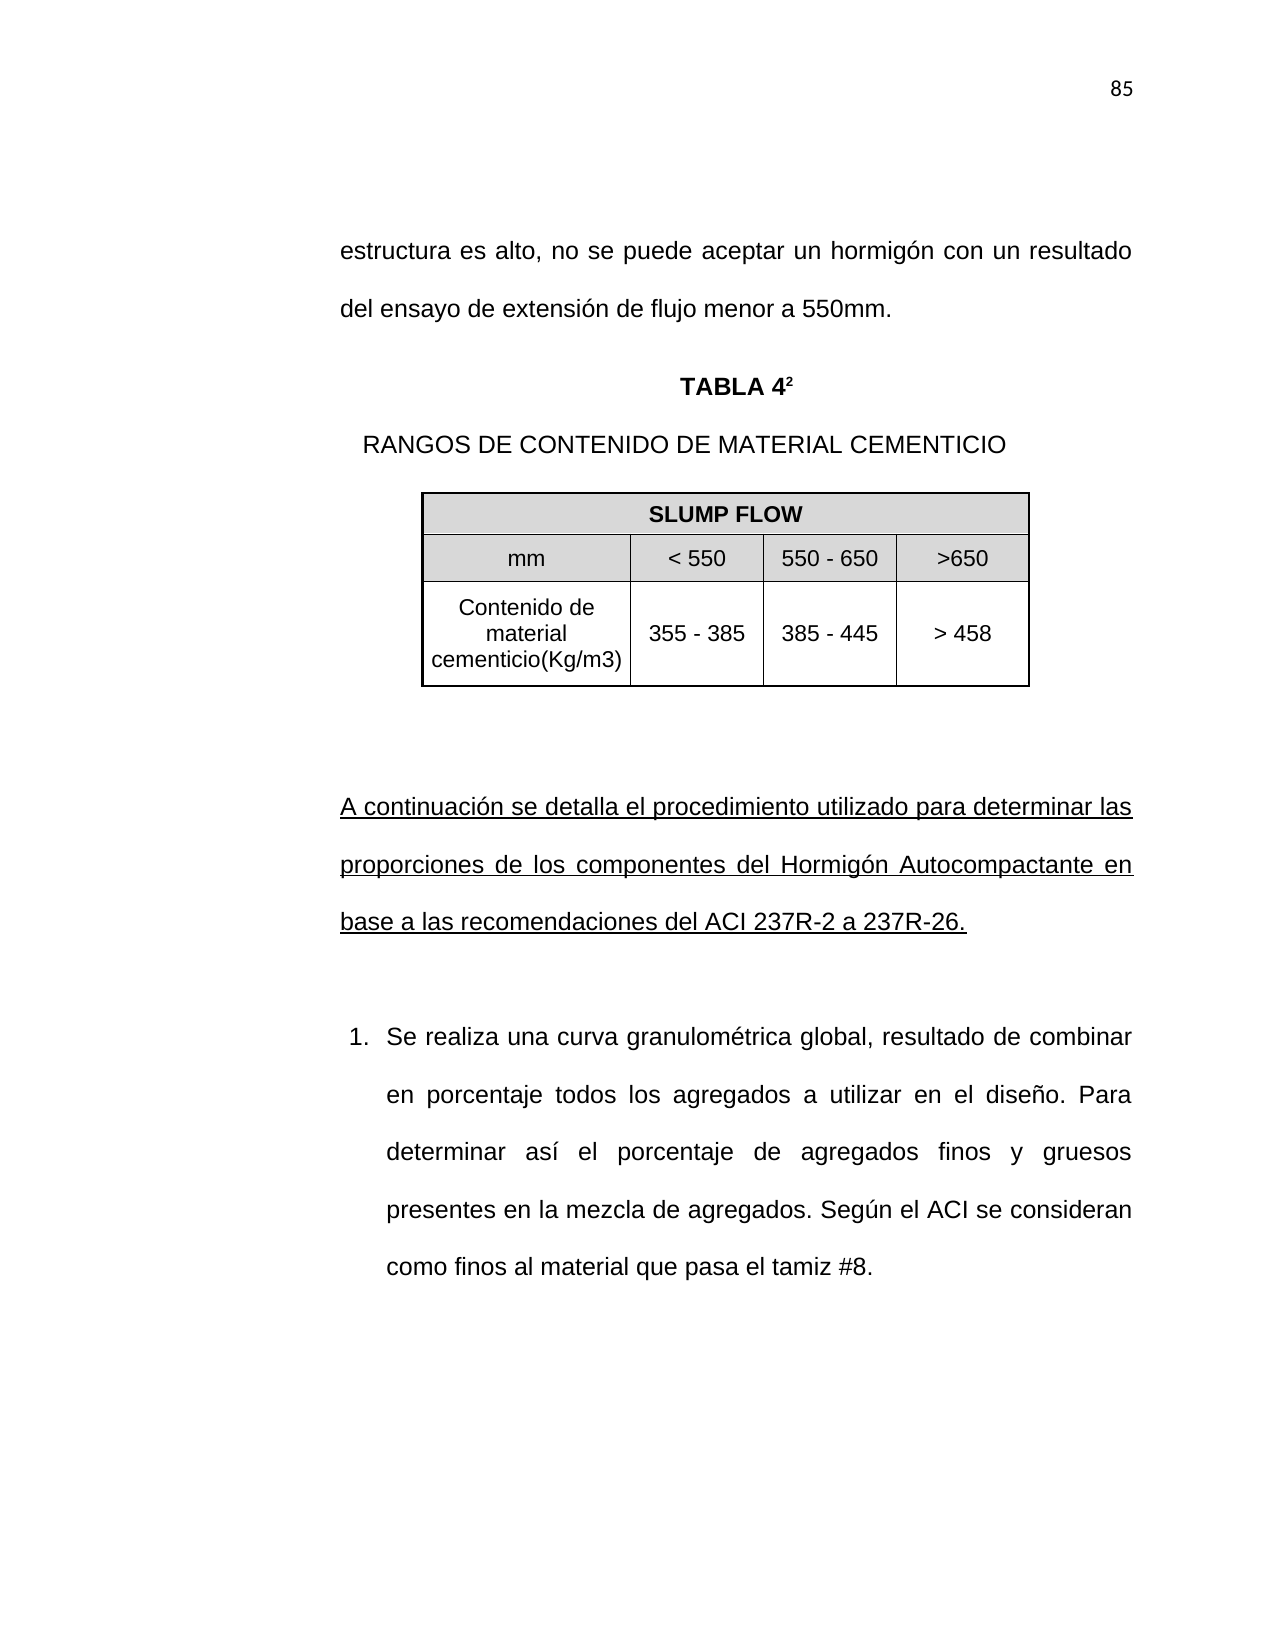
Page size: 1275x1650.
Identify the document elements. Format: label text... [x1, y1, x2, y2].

table_cell > 458 [897, 582, 1028, 685]
table_cell Contenido de material cementicio(Kg/m3) [424, 582, 630, 685]
table_cell < 550 [631, 535, 763, 581]
list A continuación se detalla el procedimiento utilizado para determinar las proporciones de los componentes del Hormigón Autocompactante en base a las recomendaciones del ACI 237R-2 a 237R-26. [340, 792, 1133, 817]
list A continuación se detalla el procedimiento utilizado para determinar las proporciones de los componentes del Hormigón Autocompactante en base a las recomendaciones del ACI 237R-2 a 237R-26. [340, 819, 1133, 875]
list RANGOS DE CONTENIDO DE MATERIAL CEMENTICIO [236, 429, 1133, 458]
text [340, 236, 1133, 322]
list Se realiza una curva granulométrica global, resultado de combinar en porcentaje todos los agregados a utilizar en el diseño. Para determinar así el porcentaje de agregados finos y gruesos presentes en la mezcla de agregados. Según el ACI se consideran como finos al material que pasa el tamiz #8. [349, 1022, 1133, 1281]
table_header SLUMP FLOW [424, 494, 1028, 533]
list A continuación se detalla el procedimiento utilizado para determinar las proporciones de los componentes del Hormigón Autocompactante en base a las recomendaciones del ACI 237R-2 a 237R-26. [340, 876, 1133, 936]
table_cell 385 - 445 [764, 582, 896, 685]
table_cell 355 - 385 [631, 582, 763, 685]
list TABLA 42 [340, 372, 1133, 401]
table_cell mm [424, 535, 630, 581]
table_cell 550 - 650 [764, 535, 896, 581]
table_cell >650 [897, 535, 1028, 581]
